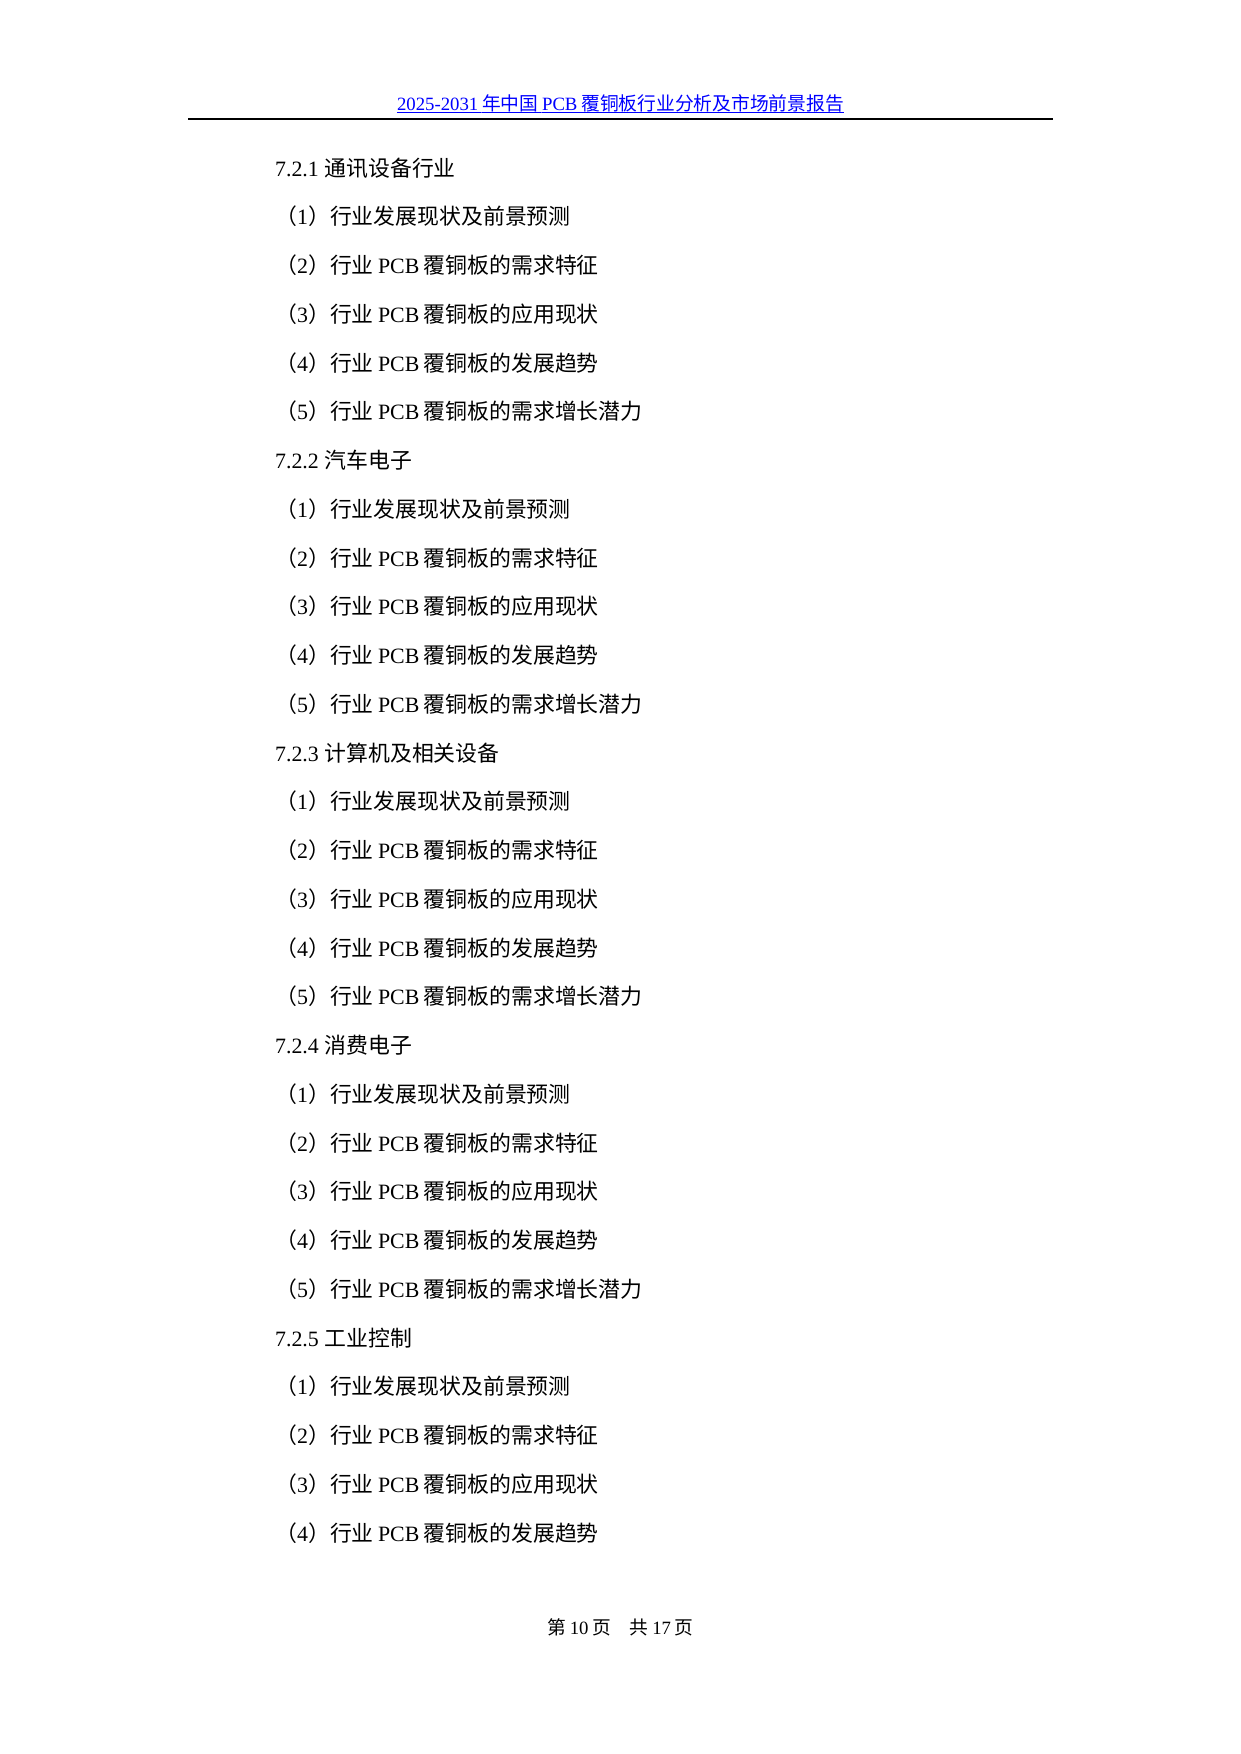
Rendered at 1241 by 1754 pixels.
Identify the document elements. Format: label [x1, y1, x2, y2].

text [187, 150, 1053, 1548]
